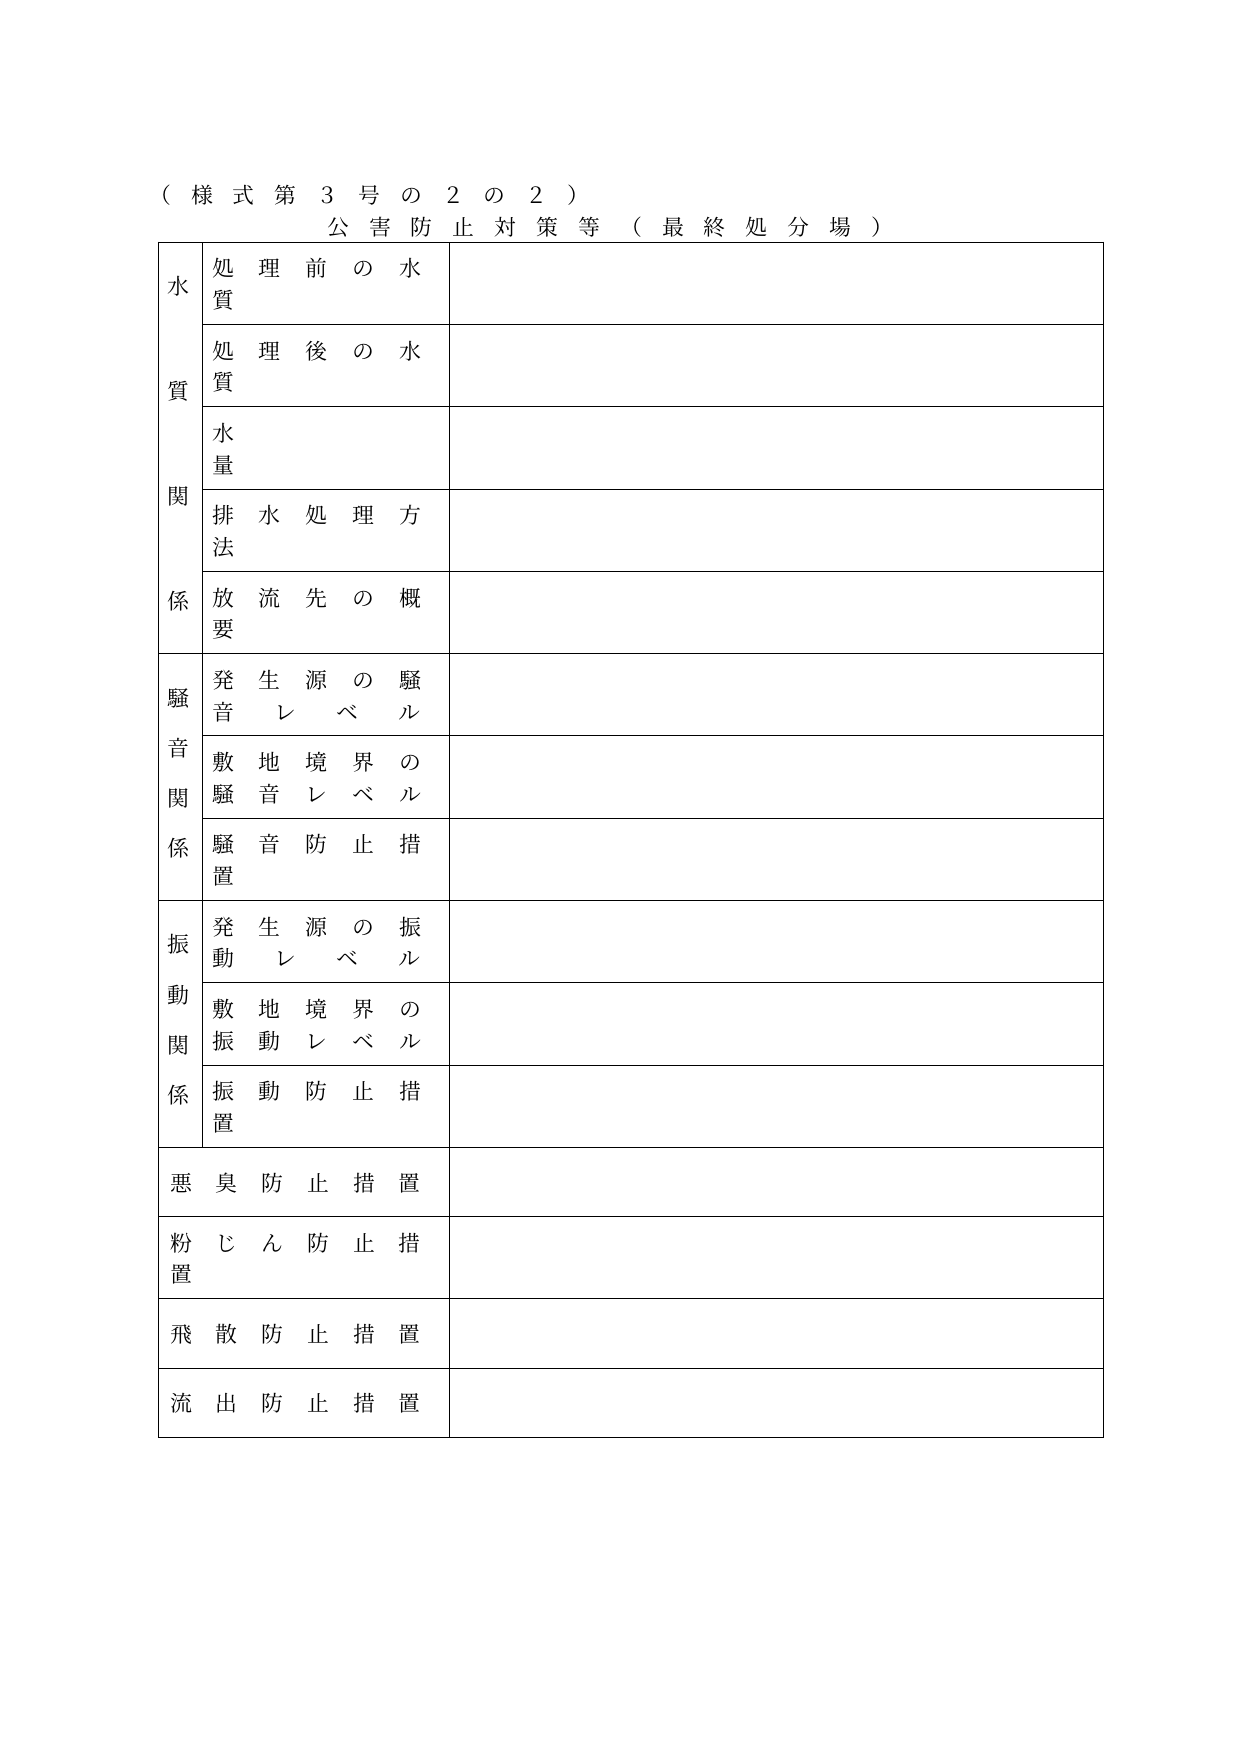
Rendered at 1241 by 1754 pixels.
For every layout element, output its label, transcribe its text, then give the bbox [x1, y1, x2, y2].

table_cell [450, 572, 1103, 653]
table_cell [450, 819, 1103, 900]
text 公害防止対策等（最終処分場） [149, 210, 1091, 242]
table_cell 敷地境界の騒音レベル [203, 736, 449, 818]
table_cell [450, 983, 1103, 1064]
table_header 水質関係 [159, 243, 202, 653]
table_cell 水 量 [203, 407, 449, 488]
table_cell 敷地境界の振動レベル [203, 983, 449, 1064]
table_cell [450, 1299, 1103, 1367]
table_cell 流出防止措置 [159, 1369, 449, 1437]
table_cell 振動関係 [159, 901, 202, 1147]
table_cell 飛散防止措置 [159, 1299, 449, 1367]
table_cell 発生源の騒音レベル [203, 654, 449, 735]
table_cell [450, 654, 1103, 735]
table_cell 排水処理方法 [203, 490, 449, 571]
table_cell [450, 1217, 1103, 1298]
text （様式第３号の２の２） [149, 178, 1091, 210]
table_header [450, 243, 1103, 324]
table_cell 発生源の振動レベル [203, 901, 449, 982]
table_cell 悪臭防止措置 [159, 1148, 449, 1216]
table_cell [450, 1148, 1103, 1216]
table_cell [450, 407, 1103, 488]
table_cell 処理後の水質 [203, 325, 449, 406]
table_cell [450, 1369, 1103, 1437]
table_header 処理前の水質 [203, 243, 449, 324]
table_cell [450, 490, 1103, 571]
table_cell 振動防止措置 [203, 1066, 449, 1147]
table_cell [450, 325, 1103, 406]
table_cell 騒音関係 [159, 654, 202, 900]
table_cell [450, 736, 1103, 818]
table_cell 騒音防止措置 [203, 819, 449, 900]
table_cell [450, 901, 1103, 982]
table_cell [450, 1066, 1103, 1147]
table_cell 放流先の概要 [203, 572, 449, 653]
table_cell 粉じん防止措置 [159, 1217, 449, 1298]
